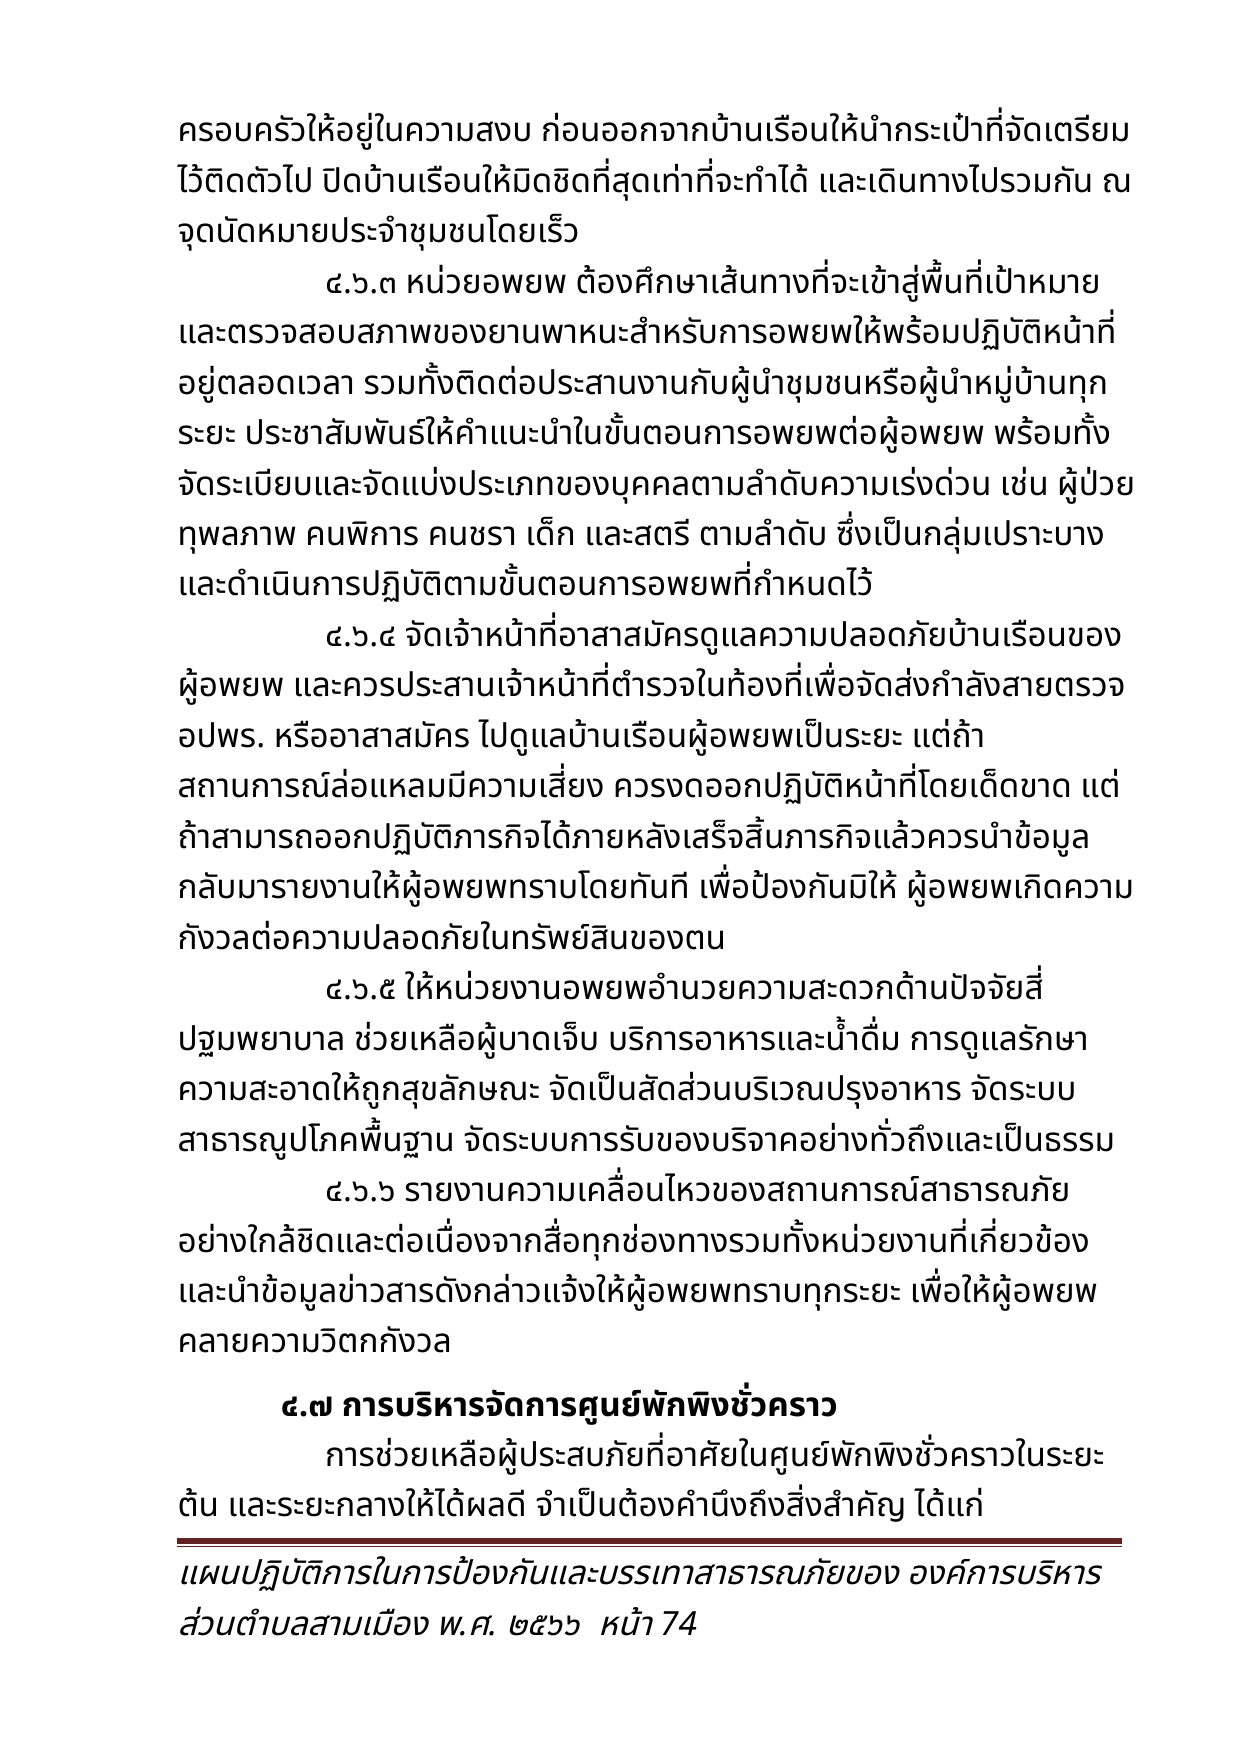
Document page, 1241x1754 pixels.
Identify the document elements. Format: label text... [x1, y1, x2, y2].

text ๔.๖.๕ ให้หน่วยงานอพยพอำนวยความสะดวกด้านปัจจัยสี่ ปฐมพยาบาล ช่วยเหลือผู้บาดเจ็บ บริการอาหารและน้ำดื่ม การดูแลรักษาความสะอาดให้ถูกสุขลักษณะ จัดเป็นสัดส่วนบริเวณปรุงอาหาร จัดระบบสาธารณูปโภคพื้นฐาน จัดระบบการรับของบริจาคอย่างทั่วถึงและเป็นธรรม [177, 964, 1137, 1166]
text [177, 106, 1137, 258]
text ๔.๖.๔ จัดเจ้าหน้าที่อาสาสมัครดูแลความปลอดภัยบ้านเรือนของผู้อพยพ และควรประสานเจ้าหน้าที่ตำรวจในท้องที่เพื่อจัดส่งกำลังสายตรวจ อปพร. หรืออาสาสมัคร ไปดูแลบ้านเรือนผู้อพยพเป็นระยะ แต่ถ้าสถานการณ์ล่อแหลมมีความเสี่ยง ควรงดออกปฏิบัติหน้าที่โดยเด็ดขาด แต่ถ้าสามารถออกปฏิบัติภารกิจได้ภายหลังเสร็จสิ้นภารกิจแล้วควรนำข้อมูลกลับมารายงานให้ผู้อพยพทราบโดยทันที เพื่อป้องกันมิให้ ผู้อพยพเกิดความกังวลต่อความปลอดภัยในทรัพย์สินของตน [177, 611, 1137, 964]
text ๔.๖.๖ รายงานความเคลื่อนไหวของสถานการณ์สาธารณภัยอย่างใกล้ชิดและต่อเนื่องจากสื่อทุกช่องทางรวมทั้งหน่วยงานที่เกี่ยวข้อง และนำข้อมูลข่าวสารดังกล่าวแจ้งให้ผู้อพยพทราบทุกระยะ เพื่อให้ผู้อพยพคลายความวิตกกังวล [177, 1166, 1137, 1368]
text ๔.๗ การบริหารจัดการศูนย์พักพิงชั่วคราว [177, 1380, 1137, 1431]
text ๔.๖.๓ หน่วยอพยพ ต้องศึกษาเส้นทางที่จะเข้าสู่พื้นที่เป้าหมาย และตรวจสอบสภาพของยานพาหนะสำหรับการอพยพให้พร้อมปฏิบัติหน้าที่อยู่ตลอดเวลา รวมทั้งติดต่อประสานงานกับผู้นำชุมชนหรือผู้นำหมู่บ้านทุกระยะ ประชาสัมพันธ์ให้คำแนะนำในขั้นตอนการอพยพต่อผู้อพยพ พร้อมทั้งจัดระเบียบและจัดแบ่งประเภทของบุคคลตามลำดับความเร่งด่วน เช่น ผู้ป่วยทุพลภาพ คนพิการ คนชรา เด็ก และสตรี ตามลำดับ ซึ่งเป็นกลุ่มเปราะบาง และดำเนินการปฏิบัติตามขั้นตอนการอพยพที่กำหนดไว้ [177, 258, 1137, 611]
text การช่วยเหลือผู้ประสบภัยที่อาศัยในศูนย์พักพิงชั่วคราวในระยะต้น และระยะกลางให้ได้ผลดี จำเป็นต้องคำนึงถึงสิ่งสำคัญ ได้แก่ [177, 1431, 1137, 1532]
